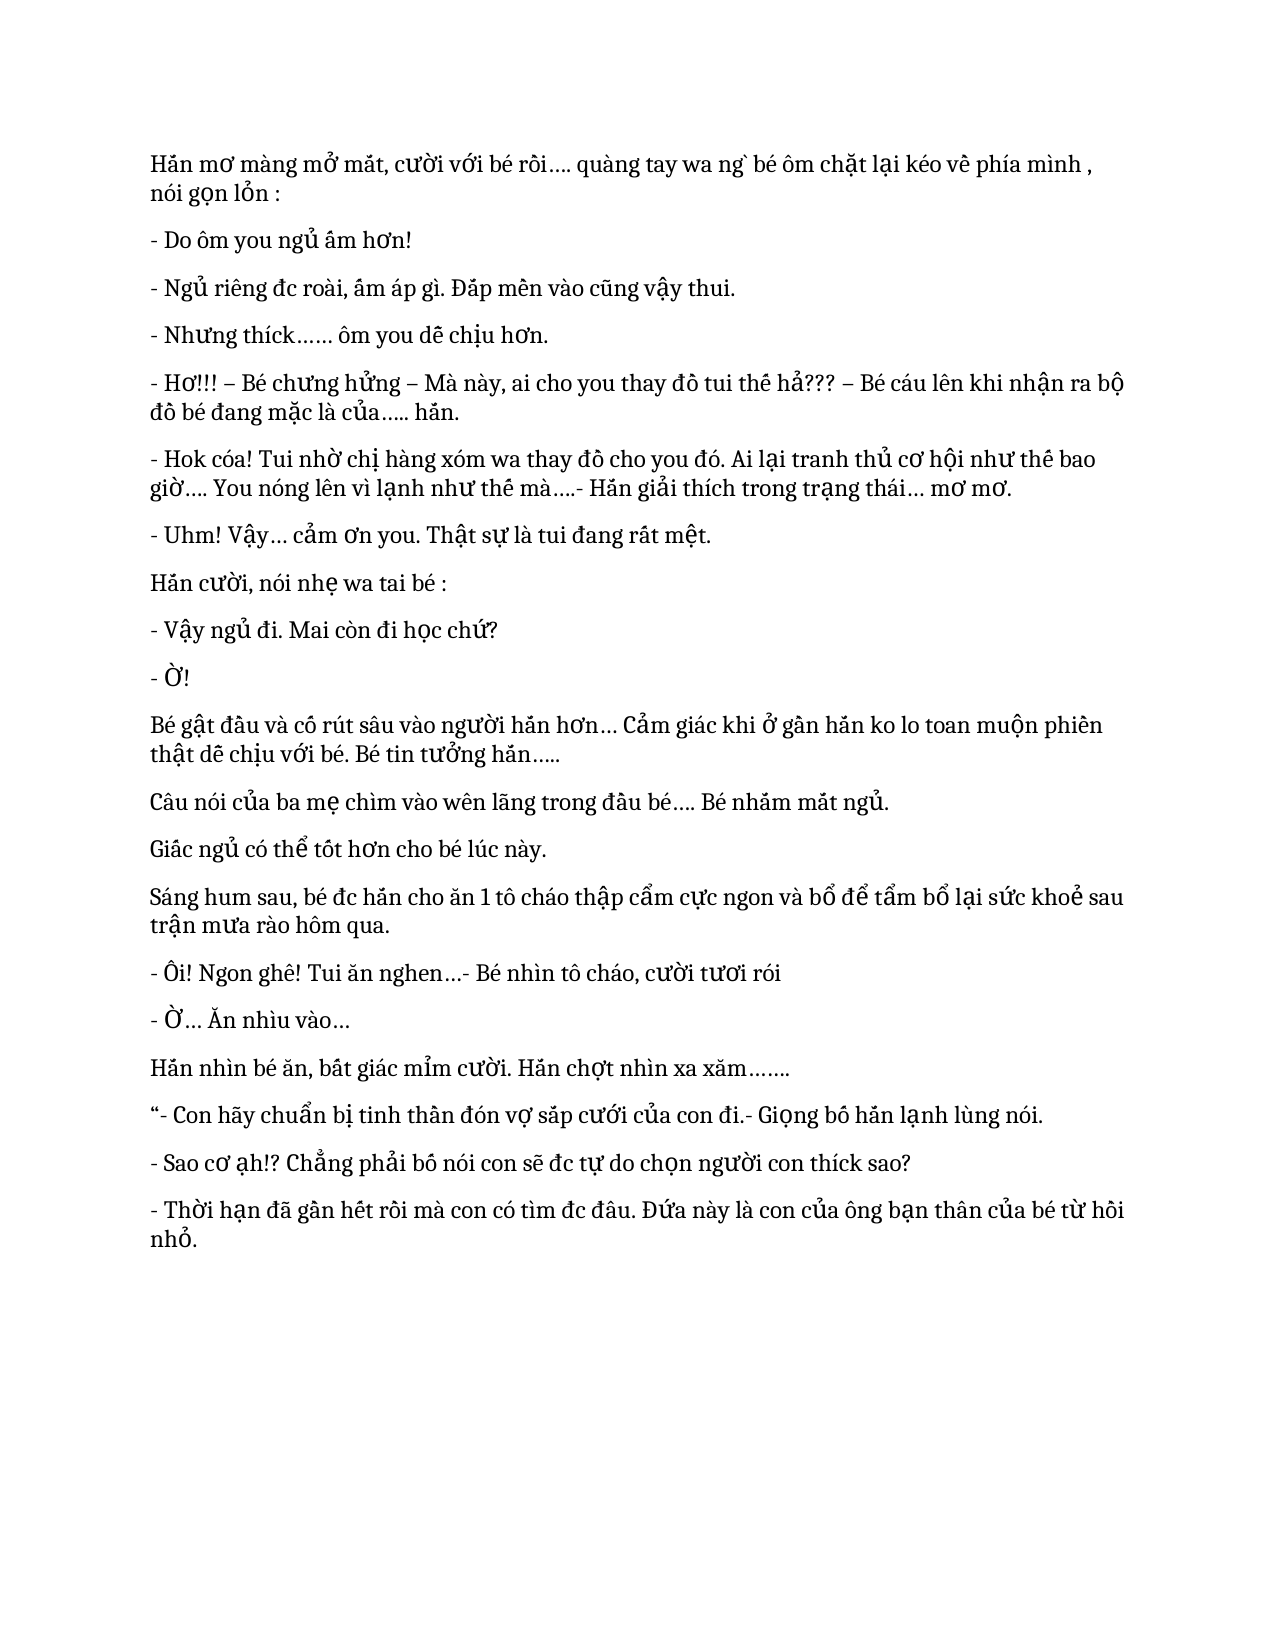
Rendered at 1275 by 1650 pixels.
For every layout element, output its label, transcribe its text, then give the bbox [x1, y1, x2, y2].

text - Uhm! Vậy… cảm ơn you. Thật sự là tui đang rất mệt. [150, 521, 1125, 550]
text - Vậy ngủ đi. Mai còn đi học chứ? [150, 616, 1125, 645]
text - Thời hạn đã gần hết rồi mà con có tìm đc đâu. Đứa này là con của ông bạn thân của bé từ hồi nhỏ. [150, 1196, 1125, 1254]
text Sáng hum sau, bé đc hắn cho ăn 1 tô cháo thập cẩm cực ngon và bổ để tẩm bổ lại sức khoẻ sau trận mưa rào hôm qua. [150, 882, 1125, 940]
text - Ờ… Ăn nhìu vào… [150, 1006, 1125, 1035]
text - Ôi! Ngon ghê! Tui ăn nghen…- Bé nhìn tô cháo, cười tươi rói [150, 959, 1125, 987]
text - Ngủ riêng đc roài, ấm áp gì. Đắp mền vào cũng vậy thui. [150, 274, 1125, 302]
text - Do ôm you ngủ ấm hơn! [150, 226, 1125, 255]
text Bé gật đầu và cố rút sâu vào người hắn hơn… Cảm giác khi ở gần hắn ko lo toan muộn phiền thật dễ chịu với bé. Bé tin tưởng hắn….. [150, 711, 1125, 769]
text - Nhưng thíck…… ôm you dễ chịu hơn. [150, 321, 1125, 350]
text Giấc ngủ có thể tốt hơn cho bé lúc này. [150, 835, 1125, 864]
text “- Con hãy chuẩn bị tinh thần đón vợ sắp cưới của con đi.- Giọng bố hắn lạnh lùng nói. [150, 1101, 1125, 1130]
text Hắn mơ màng mở mắt, cười với bé rồi…. quàng tay wa ng` bé ôm chặt lại kéo về phía mình , nói gọn lỏn : [150, 150, 1125, 207]
text Hắn cười, nói nhẹ wa tai bé : [150, 569, 1125, 597]
text - Hok cóa! Tui nhờ chị hàng xóm wa thay đồ cho you đó. Ai lại tranh thủ cơ hội như thế bao giờ…. You nóng lên vì lạnh như thế mà….- Hắn giải thích trong trạng thái… mơ mơ. [150, 445, 1125, 502]
text - Ờ! [150, 664, 1125, 692]
text Câu nói của ba mẹ chìm vào wên lãng trong đầu bé…. Bé nhắm mắt ngủ. [150, 787, 1125, 816]
text Hắn nhìn bé ăn, bất giác mỉm cười. Hắn chợt nhìn xa xăm……. [150, 1054, 1125, 1082]
text - Sao cơ ạh!? Chẳng phải bố nói con sẽ đc tự do chọn người con thíck sao? [150, 1149, 1125, 1177]
text - Hơ!!! – Bé chưng hửng – Mà này, ai cho you thay đồ tui thế hả??? – Bé cáu lên khi nhận ra bộ đồ bé đang mặc là của….. hắn. [150, 369, 1125, 426]
